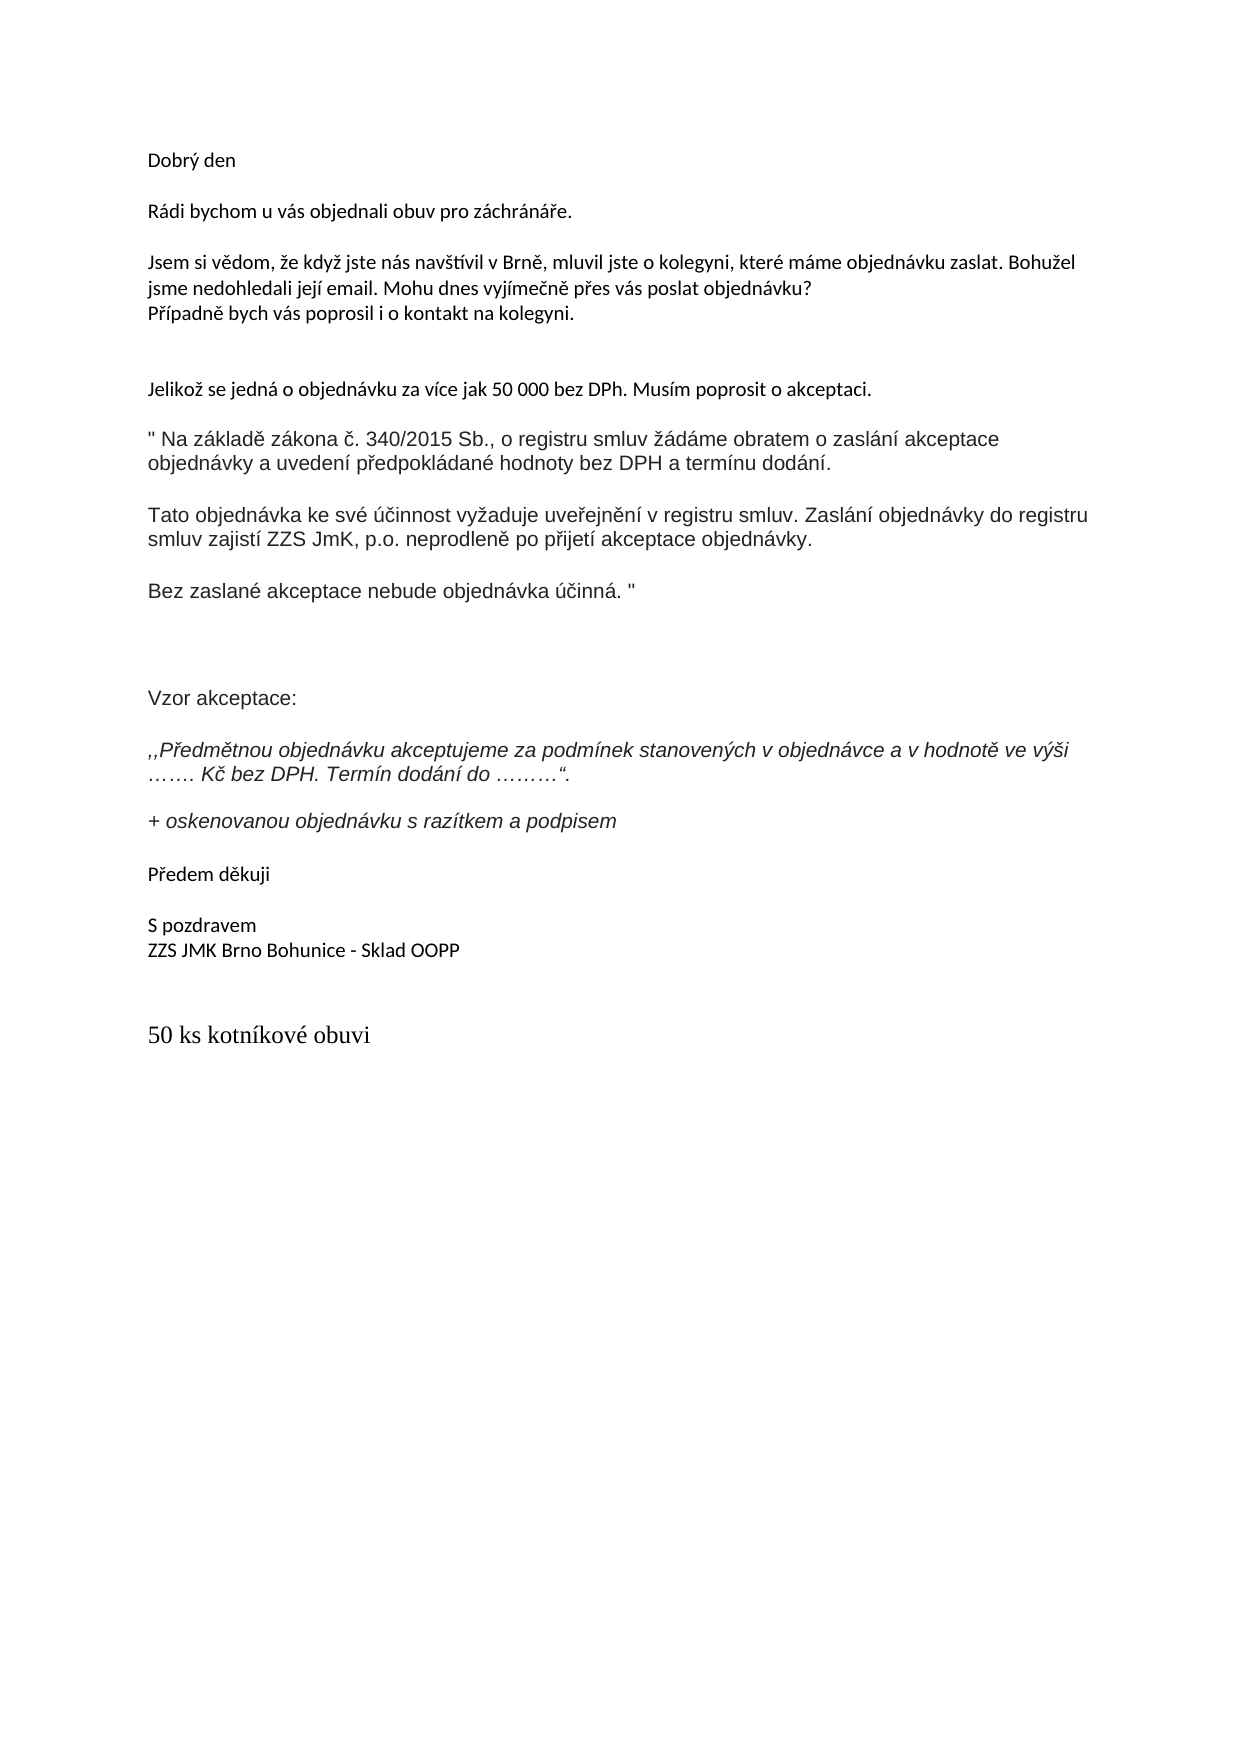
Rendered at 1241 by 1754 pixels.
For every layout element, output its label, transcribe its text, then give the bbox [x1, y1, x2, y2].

text 50 ks kotníkové obuvi [148, 1020, 1093, 1049]
text Dobrý den Rádi bychom u vás objednali obuv pro záchránáře. Jsem si vědom, že když jste nás navštívil v Brně, mluvil jste o kolegyni, které máme objednávku zaslat. Bohužel jsme nedohledali její email. Mohu dnes vyjímečně přes vás poslat objednávku? Případně bych vás poprosil i o kontakt na kolegyni. Jelikož se jedná o objednávku za více jak 50 000 bez DPh. Musím poprosit o akceptaci. " Na základě zákona č. 340/2015 Sb., o registru smluv žádáme obratem o zaslání akceptace objednávky a uvedení předpokládané hodnoty bez DPH a termínu dodání. [148, 148, 1093, 475]
text S pozdravem [148, 887, 1093, 937]
text Bez zaslané akceptace nebude objednávka účinná. " [148, 579, 1093, 603]
text ZZS JMK Brno Bohunice - Sklad OOPP [148, 937, 1093, 963]
text Předem děkuji [148, 861, 1093, 887]
text Tato objednávka ke své účinnost vyžaduje uveřejnění v registru smluv. Zaslání objednávky do registru smluv zajistí ZZS JmK, p.o. neprodleně po přijetí akceptace objednávky. [148, 503, 1093, 551]
text Vzor akceptace: [148, 685, 1093, 709]
text ,,Předmětnou objednávku akceptujeme za podmínek stanovených v objednávce a v hodnotě ve výši ……. Kč bez DPH. Termín dodání do ………“. + oskenovanou objednávku s razítkem a podpisem [148, 737, 1093, 833]
